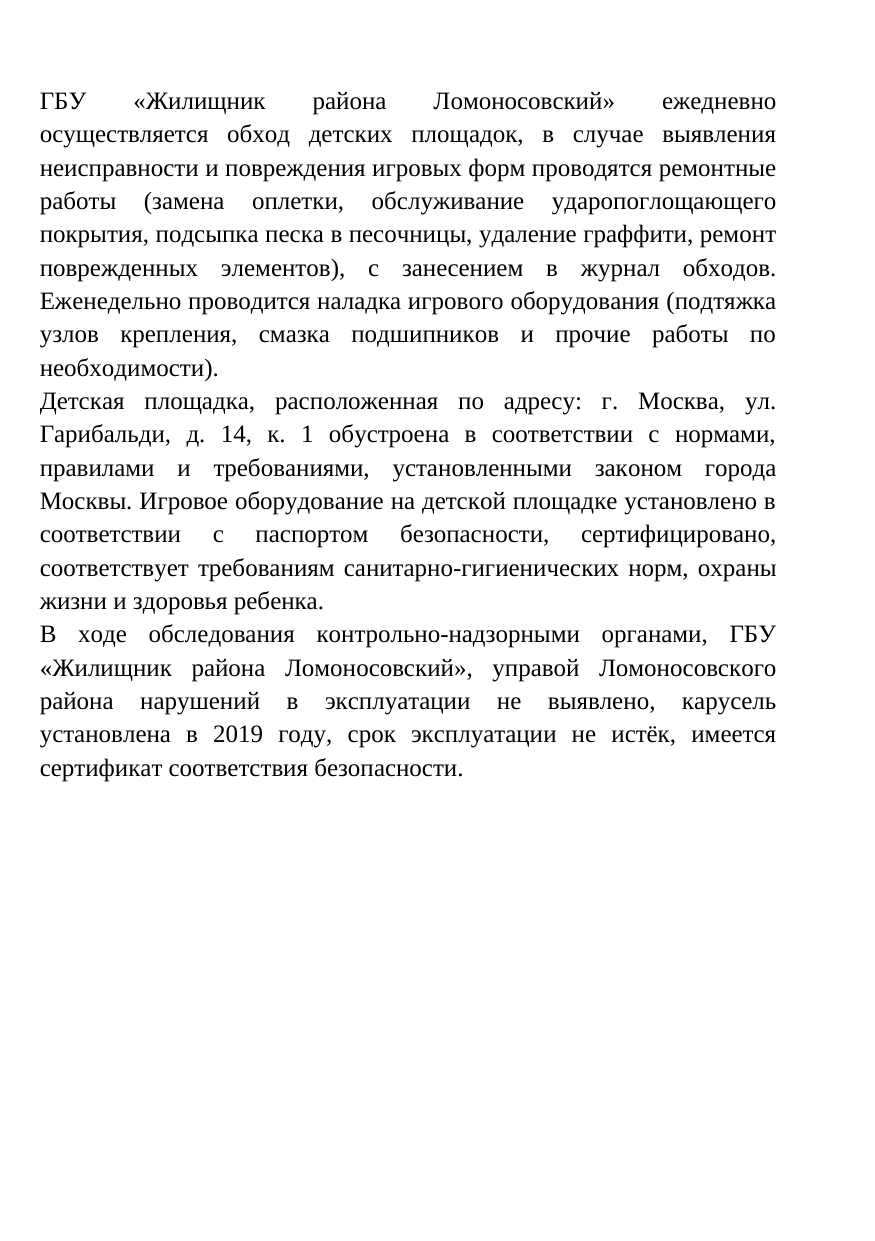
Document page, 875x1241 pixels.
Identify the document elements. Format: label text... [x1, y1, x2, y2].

text В ходе обследования контрольно-надзорными органами, ГБУ «Жилищник района Ломоносовский», управой Ломоносовского района нарушений в эксплуатации не выявлено, карусель установлена в 2019 году, срок эксплуатации не истёк, имеется сертификат соответствия безопасности. [39, 616, 777, 783]
text ГБУ «Жилищник района Ломоносовский» ежедневно осуществляется обход детских площадок, в случае выявления неисправности и повреждения игровых форм проводятся ремонтные работы (замена оплетки, обслуживание ударопоглощающего покрытия, подсыпка песка в песочницы, удаление граффити, ремонт поврежденных элементов), с занесением в журнал обходов. Еженедельно проводится наладка игрового оборудования (подтяжка узлов крепления, смазка подшипников и прочие работы по необходимости). [39, 83, 777, 383]
text Детская площадка, расположенная по адресу: г. Москва, ул. Гарибальди, д. 14, к. 1 обустроена в соответствии с нормами, правилами и требованиями, установленными законом города Москвы. Игровое оборудование на детской площадке установлено в соответствии с паспортом безопасности, сертифицировано, соответствует требованиям санитарно-гигиенических норм, охраны жизни и здоровья ребенка. [39, 383, 777, 616]
